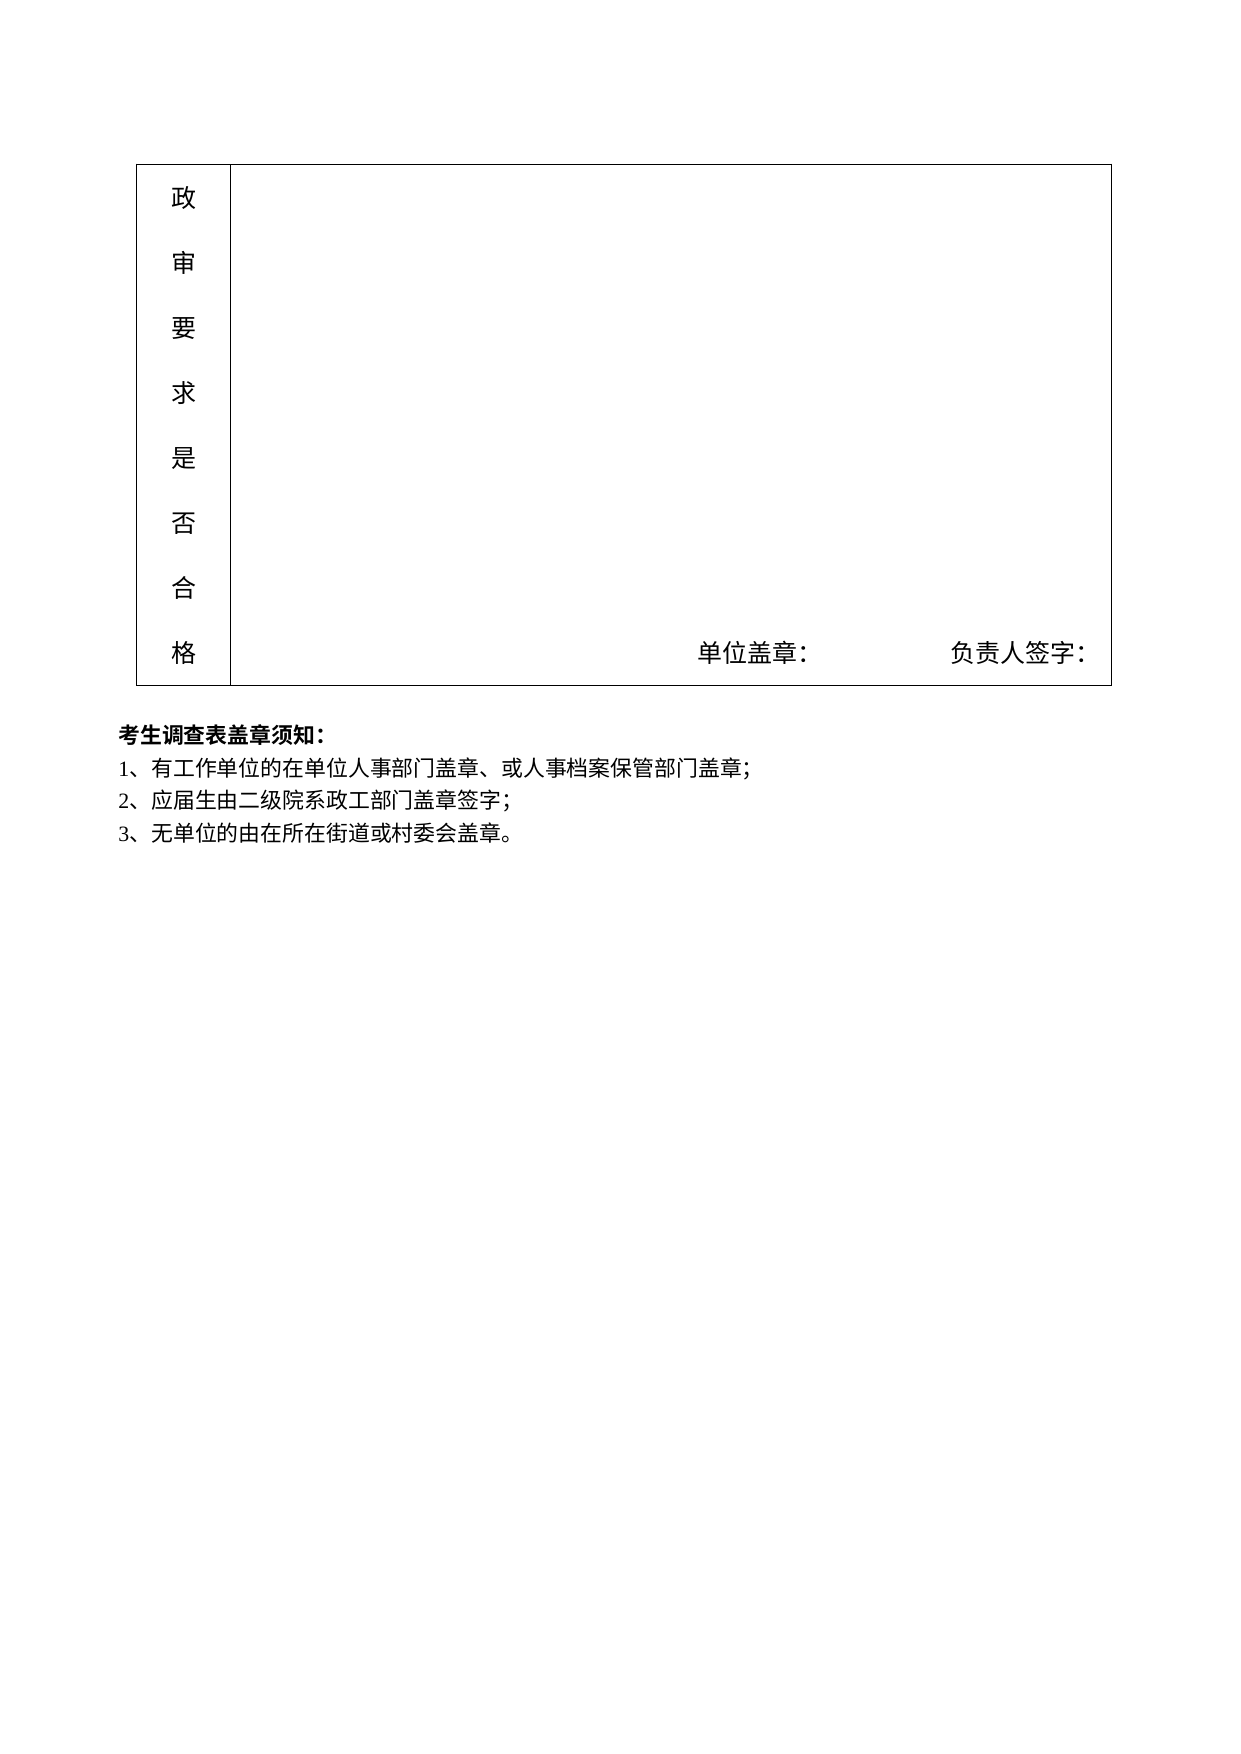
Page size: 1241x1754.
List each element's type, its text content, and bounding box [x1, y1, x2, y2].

text 3、无单位的由在所在街道或村委会盖章。 [118, 816, 1122, 848]
text 2、应届生由二级院系政工部门盖章签字； [118, 783, 1122, 816]
text 考生调查表盖章须知： [118, 718, 1122, 751]
text 1、有工作单位的在单位人事部门盖章、或人事档案保管部门盖章； [118, 751, 1122, 783]
table_cell 单位盖章： 负责人签字： [231, 165, 1111, 684]
table_cell 政 审 要 求 是 否 合 格 [137, 165, 230, 684]
